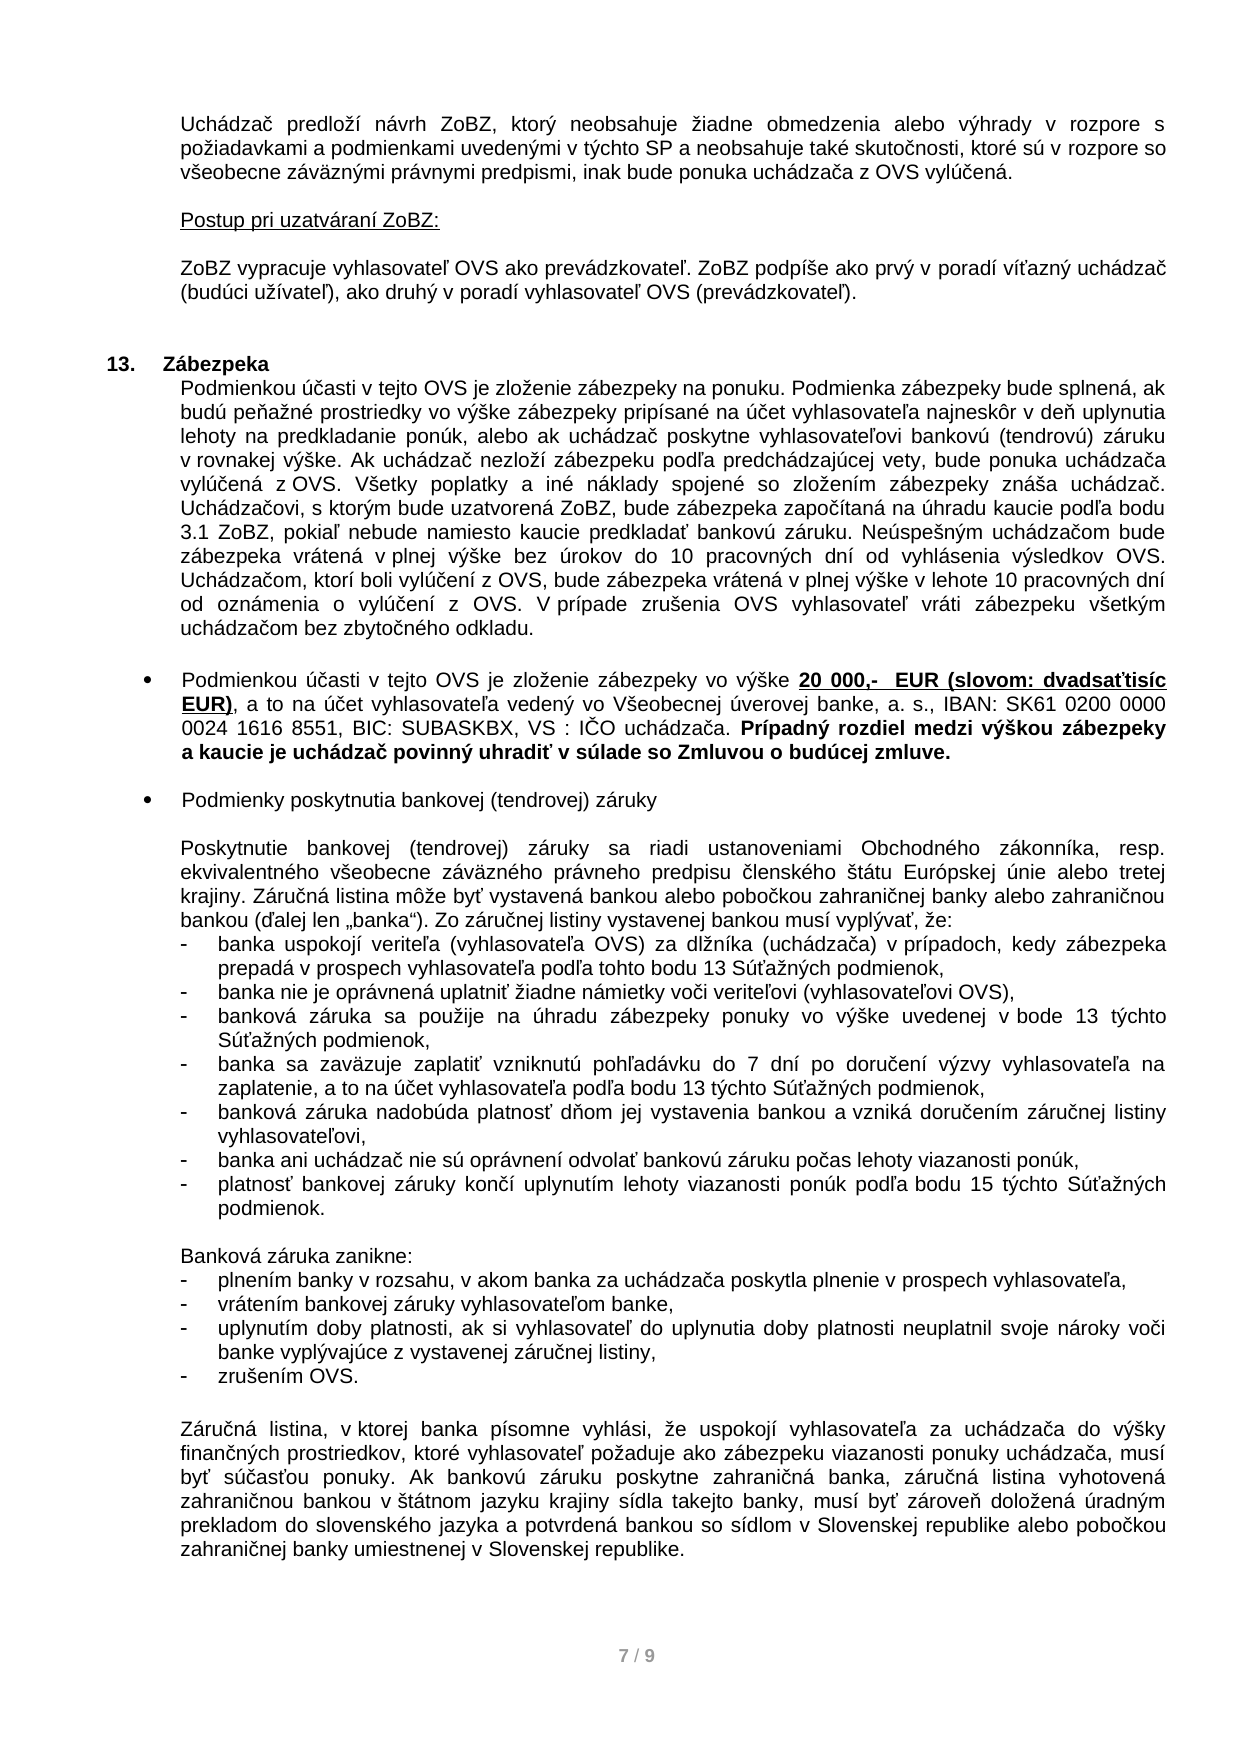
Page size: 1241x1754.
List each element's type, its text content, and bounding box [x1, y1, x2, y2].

subtitle Poskytnutie bankovej (tendrovej) záruky sa riadi ustanoveniami Obchodného zákonníka, resp. ekvivalentného všeobecne záväzného právneho predpisu členského štátu Európskej únie alebo tretej krajiny. Záručná listina môže byť vystavená bankou alebo pobočkou zahraničnej banky alebo zahraničnou bankou (ďalej len „banka“). Zo záručnej listiny vystavenej bankou musí vyplývať, že: [180, 836, 1167, 932]
list banka sa zaväzuje zaplatiť vzniknutú pohľadávku do 7 dní po doručení výzvy vyhlasovateľa na zaplatenie, a to na účet vyhlasovateľa podľa bodu 13 týchto Súťažných podmienok, [180, 1052, 1167, 1100]
list Podmienkou účasti v tejto OVS je zloženie zábezpeky vo výške 20 000,- EUR (slovom: dvadsaťtisíc EUR), a to na účet vyhlasovateľa vedený vo Všeobecnej úverovej banke, a. s., IBAN: SK61 0200 0000 0024 1616 8551, BIC: SUBASKBX, VS : IČO uchádzača. Prípadný rozdiel medzi výškou zábezpeky a kaucie je uchádzač povinný uhradiť v súlade so Zmluvou o budúcej zmluve. [144, 668, 1167, 764]
list platnosť bankovej záruky končí uplynutím lehoty viazanosti ponúk podľa bodu 15 týchto Súťažných podmienok. [180, 1172, 1167, 1220]
list banka ani uchádzač nie sú oprávnení odvolať bankovú záruku počas lehoty viazanosti ponúk, [180, 1148, 1167, 1172]
list Uchádzač predloží návrh ZoBZ, ktorý neobsahuje žiadne obmedzenia alebo výhrady v rozpore s požiadavkami a podmienkami uvedenými v týchto SP a neobsahuje také skutočnosti, ktoré sú v rozpore so všeobecne záväznými právnymi predpismi, inak bude ponuka uchádzača z OVS vylúčená. [180, 112, 1167, 184]
list Podmienky poskytnutia bankovej (tendrovej) záruky [144, 788, 1167, 812]
subtitle Podmienkou účasti v tejto OVS je zloženie zábezpeky na ponuku. Podmienka zábezpeky bude splnená, ak budú peňažné prostriedky vo výške zábezpeky pripísané na účet vyhlasovateľa najneskôr v deň uplynutia lehoty na predkladanie ponúk, alebo ak uchádzač poskytne vyhlasovateľovi bankovú (tendrovú) záruku v rovnakej výške. Ak uchádzač nezloží zábezpeku podľa predchádzajúcej vety, bude ponuka uchádzača vylúčená z OVS. Všetky poplatky a iné náklady spojené so zložením zábezpeky znáša uchádzač. Uchádzačovi, s ktorým bude uzatvorená ZoBZ, bude zábezpeka započítaná na úhradu kaucie podľa bodu 3.1 ZoBZ, pokiaľ nebude namiesto kaucie predkladať bankovú záruku. Neúspešným uchádzačom bude zábezpeka vrátená v plnej výške bez úrokov do 10 pracovných dní od vyhlásenia výsledkov OVS. Uchádzačom, ktorí boli vylúčení z OVS, bude zábezpeka vrátená v plnej výške v lehote 10 pracovných dní od oznámenia o vylúčení z OVS. V prípade zrušenia OVS vyhlasovateľ vráti zábezpeku všetkým uchádzačom bez zbytočného odkladu. [180, 376, 1167, 639]
subtitle Postup pri uzatváraní ZoBZ: [180, 208, 1167, 232]
list banka uspokojí veriteľa (vyhlasovateľa OVS) za dlžníka (uchádzača) v prípadoch, kedy zábezpeka prepadá v prospech vyhlasovateľa podľa tohto bodu 13 Súťažných podmienok, [180, 932, 1167, 980]
list plnením banky v rozsahu, v akom banka za uchádzača poskytla plnenie v prospech vyhlasovateľa, [180, 1268, 1167, 1292]
subtitle Banková záruka zanikne: [180, 1244, 1167, 1268]
subtitle ZoBZ vypracuje vyhlasovateľ OVS ako prevádzkovateľ. ZoBZ podpíše ako prvý v poradí víťazný uchádzač (budúci užívateľ), ako druhý v poradí vyhlasovateľ OVS (prevádzkovateľ). [180, 256, 1167, 304]
list banková záruka sa použije na úhradu zábezpeky ponuky vo výške uvedenej v bode 13 týchto Súťažných podmienok, [180, 1004, 1167, 1052]
list vrátením bankovej záruky vyhlasovateľom banke, [180, 1292, 1167, 1316]
list banka nie je oprávnená uplatniť žiadne námietky voči veriteľovi (vyhlasovateľovi OVS), [180, 980, 1167, 1004]
subtitle Záručná listina, v ktorej banka písomne vyhlási, že uspokojí vyhlasovateľa za uchádzača do výšky finančných prostriedkov, ktoré vyhlasovateľ požaduje ako zábezpeku viazanosti ponuky uchádzača, musí byť súčasťou ponuky. Ak bankovú záruku poskytne zahraničná banka, záručná listina vyhotovená zahraničnou bankou v štátnom jazyku krajiny sídla takejto banky, musí byť zároveň doložená úradným prekladom do slovenského jazyka a potvrdená bankou so sídlom v Slovenskej republike alebo pobočkou zahraničnej banky umiestnenej v Slovenskej republike. [180, 1417, 1167, 1560]
list banková záruka nadobúda platnosť dňom jej vystavenia bankou a vzniká doručením záručnej listiny vyhlasovateľovi, [180, 1100, 1167, 1148]
list zrušením OVS. [180, 1364, 1167, 1388]
subtitle Zábezpeka [106, 352, 1167, 376]
list uplynutím doby platnosti, ak si vyhlasovateľ do uplynutia doby platnosti neuplatnil svoje nároky voči banke vyplývajúce z vystavenej záručnej listiny, [180, 1316, 1167, 1364]
